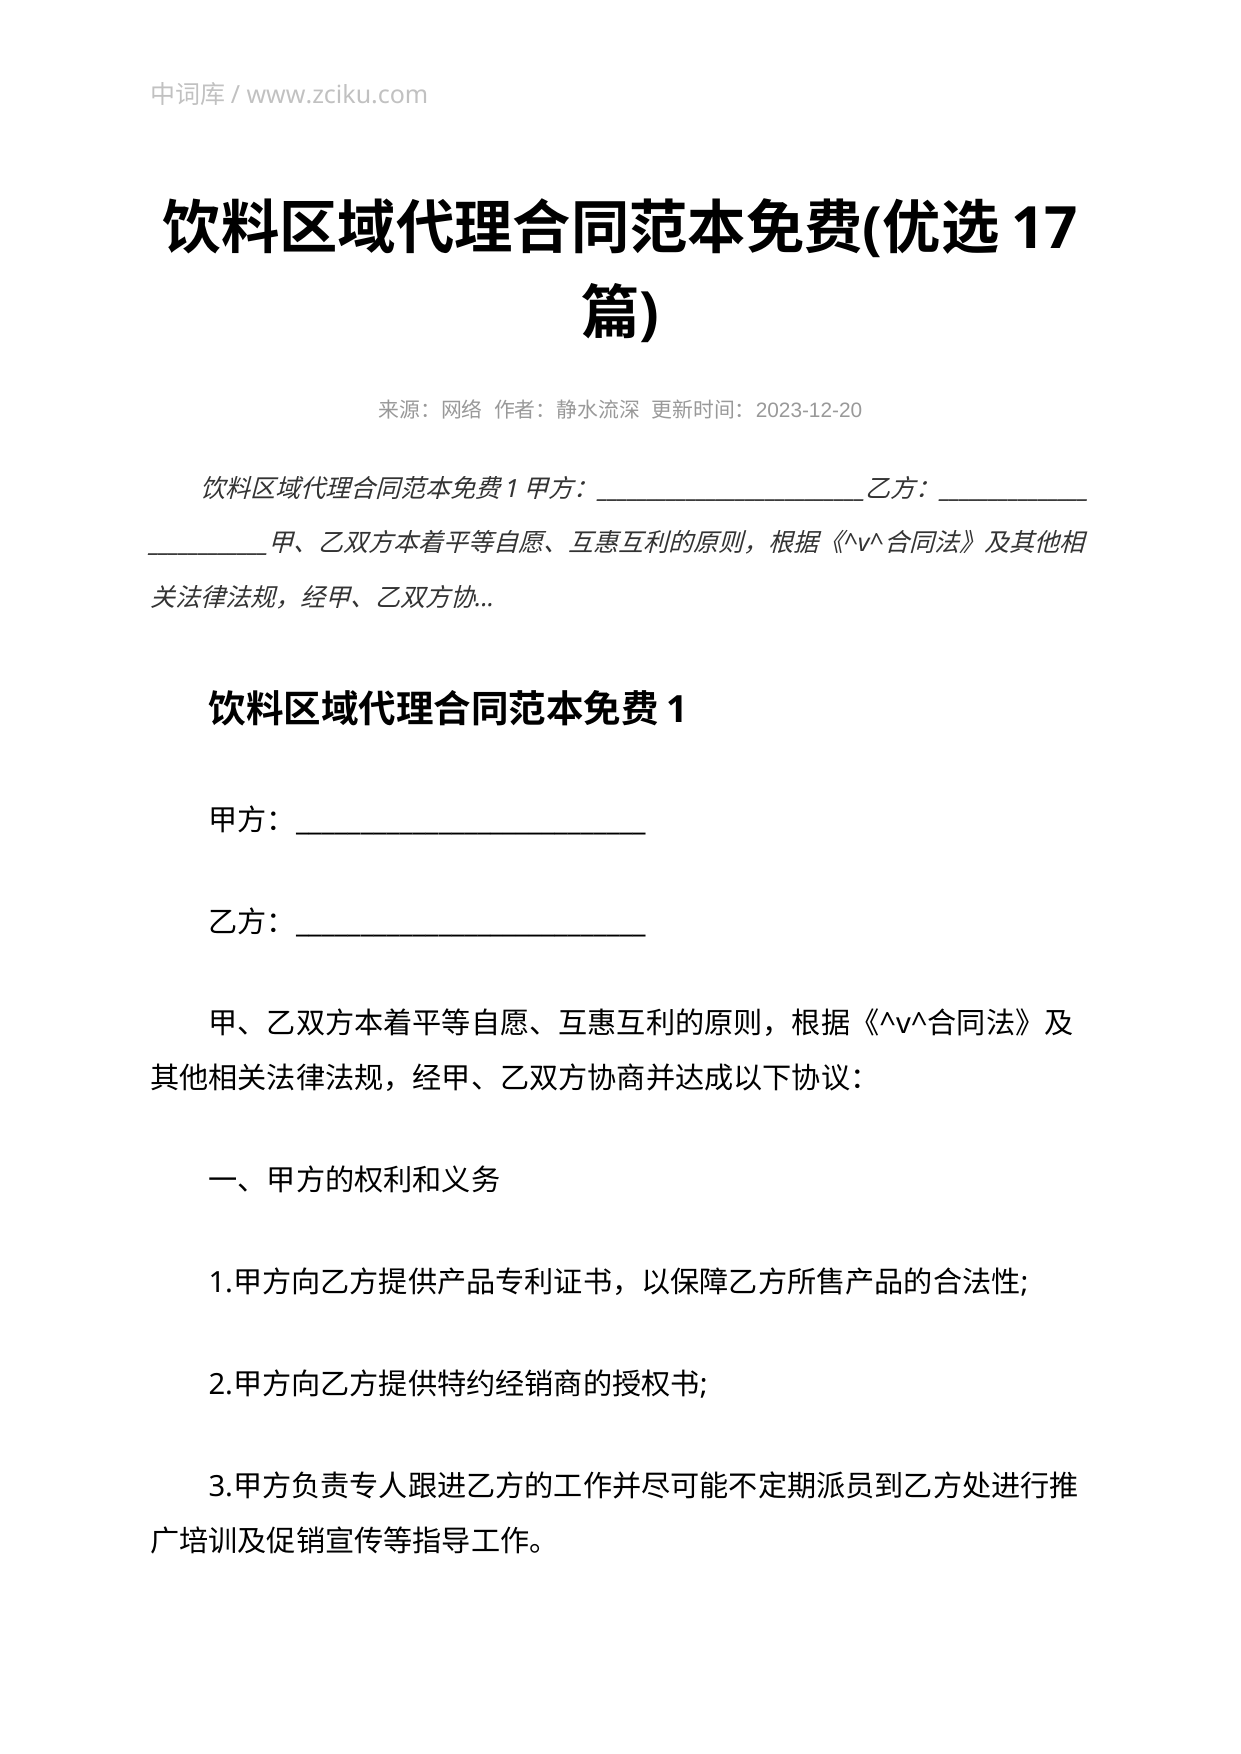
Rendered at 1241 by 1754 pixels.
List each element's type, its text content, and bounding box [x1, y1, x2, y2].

text 甲方：___________________________ [150, 796, 1090, 838]
text 2.甲方向乙方提供特约经销商的授权书; [150, 1361, 1090, 1403]
text 1.甲方向乙方提供产品专利证书，以保障乙方所售产品的合法性; [150, 1259, 1090, 1301]
text 乙方：___________________________ [150, 898, 1090, 941]
text 一、甲方的权利和义务 [150, 1157, 1090, 1199]
text 3.甲方负责专人跟进乙方的工作并尽可能不定期派员到乙方处进行推广培训及促销宣传等指导工作。 [150, 1463, 1090, 1560]
text 饮料区域代理合同范本免费1 [150, 678, 1090, 733]
text 饮料区域代理合同范本免费1甲方：___________________________乙方：___________________________甲、乙双方本着平等自愿、互惠互利的原则，根据《^v^合同法》及其他相关法律法规，经甲、乙双方协... [150, 468, 1090, 613]
text 来源：网络 作者：静水流深 更新时间：2023-12-20 [150, 398, 1090, 422]
text 甲、乙双方本着平等自愿、互惠互利的原则，根据《^v^合同法》及其他相关法律法规，经甲、乙双方协商并达成以下协议： [150, 1000, 1090, 1097]
subtitle 饮料区域代理合同范本免费(优选17篇) [150, 181, 1090, 351]
